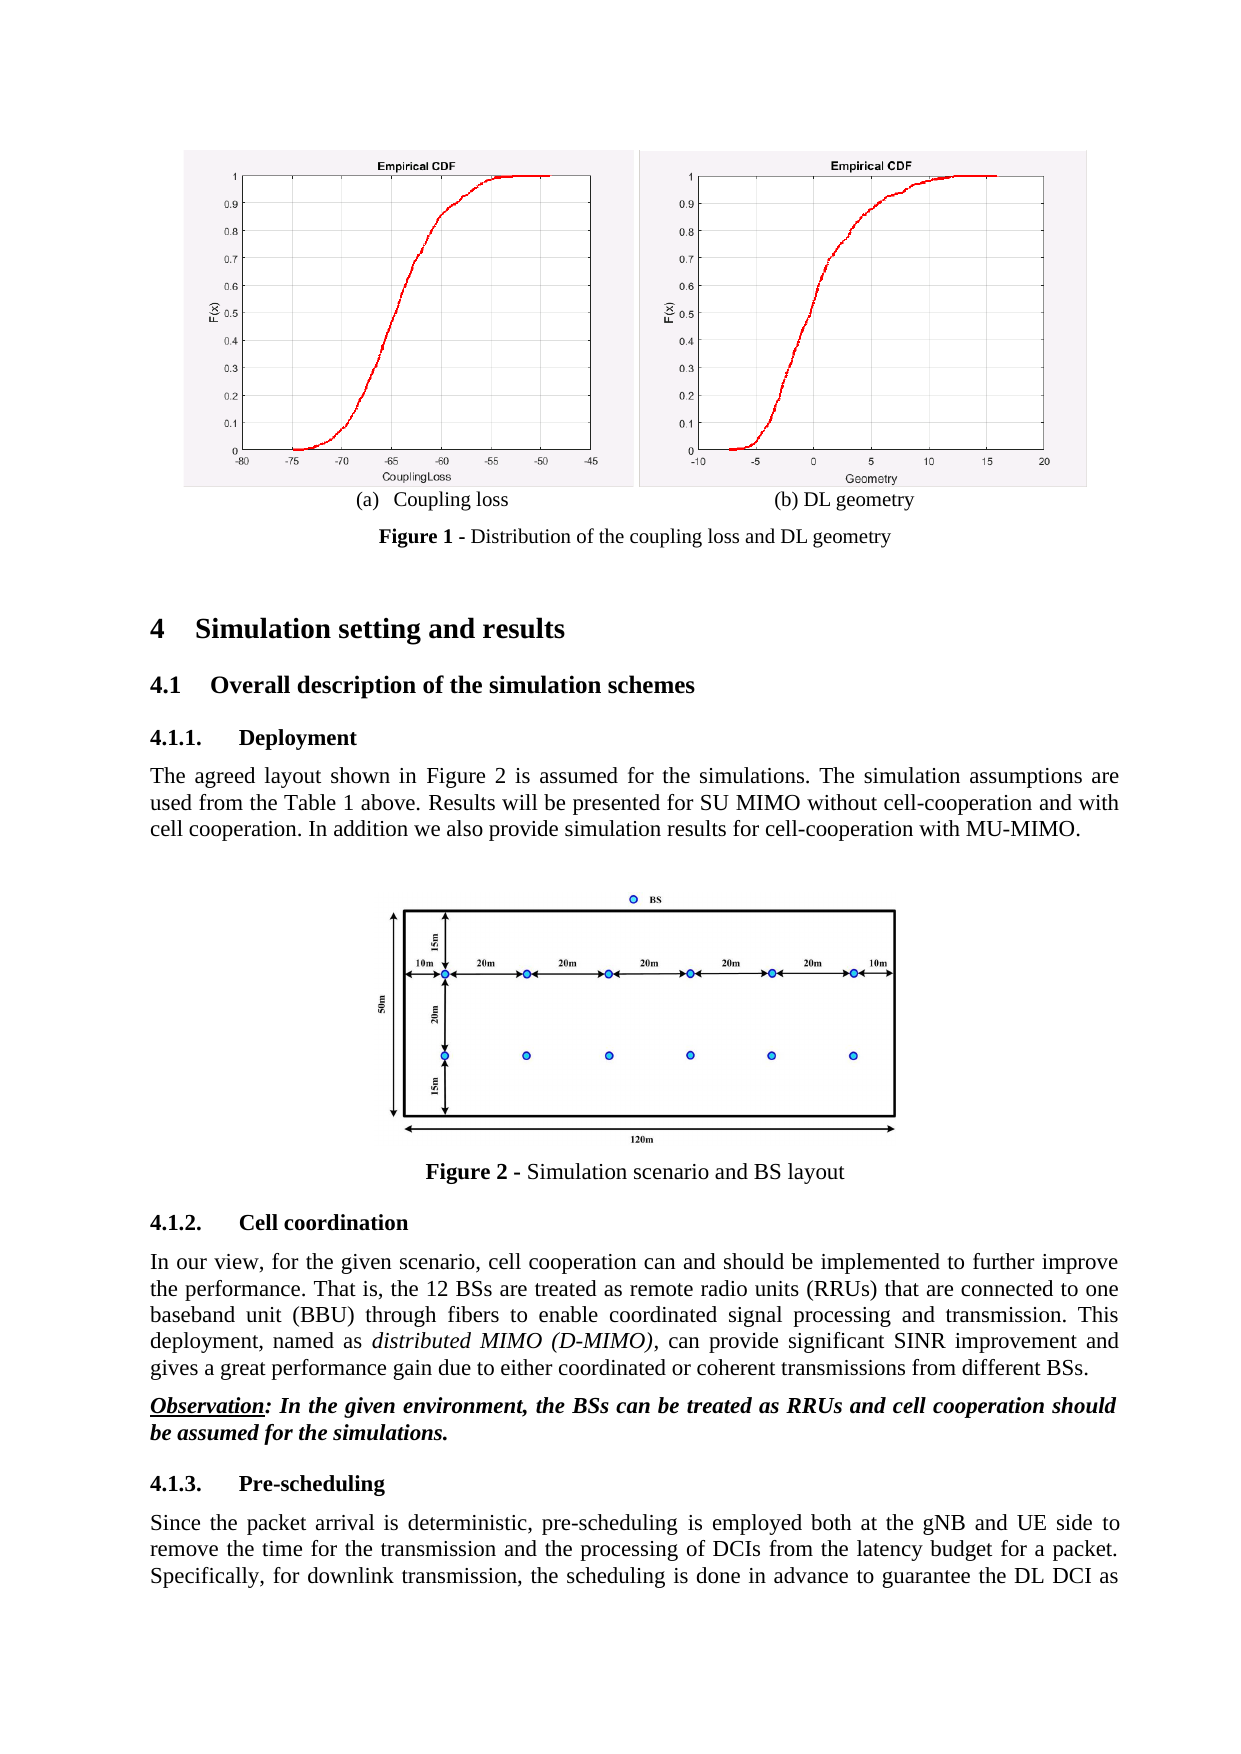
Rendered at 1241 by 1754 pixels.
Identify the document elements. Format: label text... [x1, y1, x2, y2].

text The agreed layout shown in Figure 2 is assumed for the simulations. The simulation assumptions are used from the Table 1 above. Results will be presented for SU MIMO without cell-cooperation and with cell cooperation. In addition we also provide simulation results for cell-cooperation with MU-MIMO. [150, 763, 1120, 842]
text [150, 1509, 1120, 1588]
subtitle Simulation setting and results [150, 611, 1120, 645]
list Coupling loss (b) DL geometry [150, 487, 1120, 511]
text Figure 2 - Simulation scenario and BS layout [150, 1158, 1120, 1184]
picture [183, 150, 634, 487]
subtitle Overall description of the simulation schemes [150, 670, 1120, 699]
subtitle Cell coordination [150, 1209, 1120, 1236]
subtitle Deployment [150, 724, 1120, 750]
text Figure 1 - Distribution of the coupling loss and DL geometry [150, 523, 1120, 548]
subtitle Pre-scheduling [150, 1470, 1120, 1497]
text Observation: In the given environment, the BSs can be treated as RRUs and cell cooperation should be assumed for the simulations. [150, 1392, 1120, 1445]
picture [639, 150, 1087, 487]
picture [374, 892, 896, 1146]
text In our view, for the given scenario, cell cooperation can and should be implemented to further improve the performance. That is, the 12 BSs are treated as remote radio units (RRUs) that are connected to one baseband unit (BBU) through fibers to enable coordinated signal processing and transmission. This deployment, named as distributed MIMO (D-MIMO), can provide significant SINR improvement and gives a great performance gain due to either coordinated or coherent transmissions from different BSs. [150, 1248, 1120, 1380]
